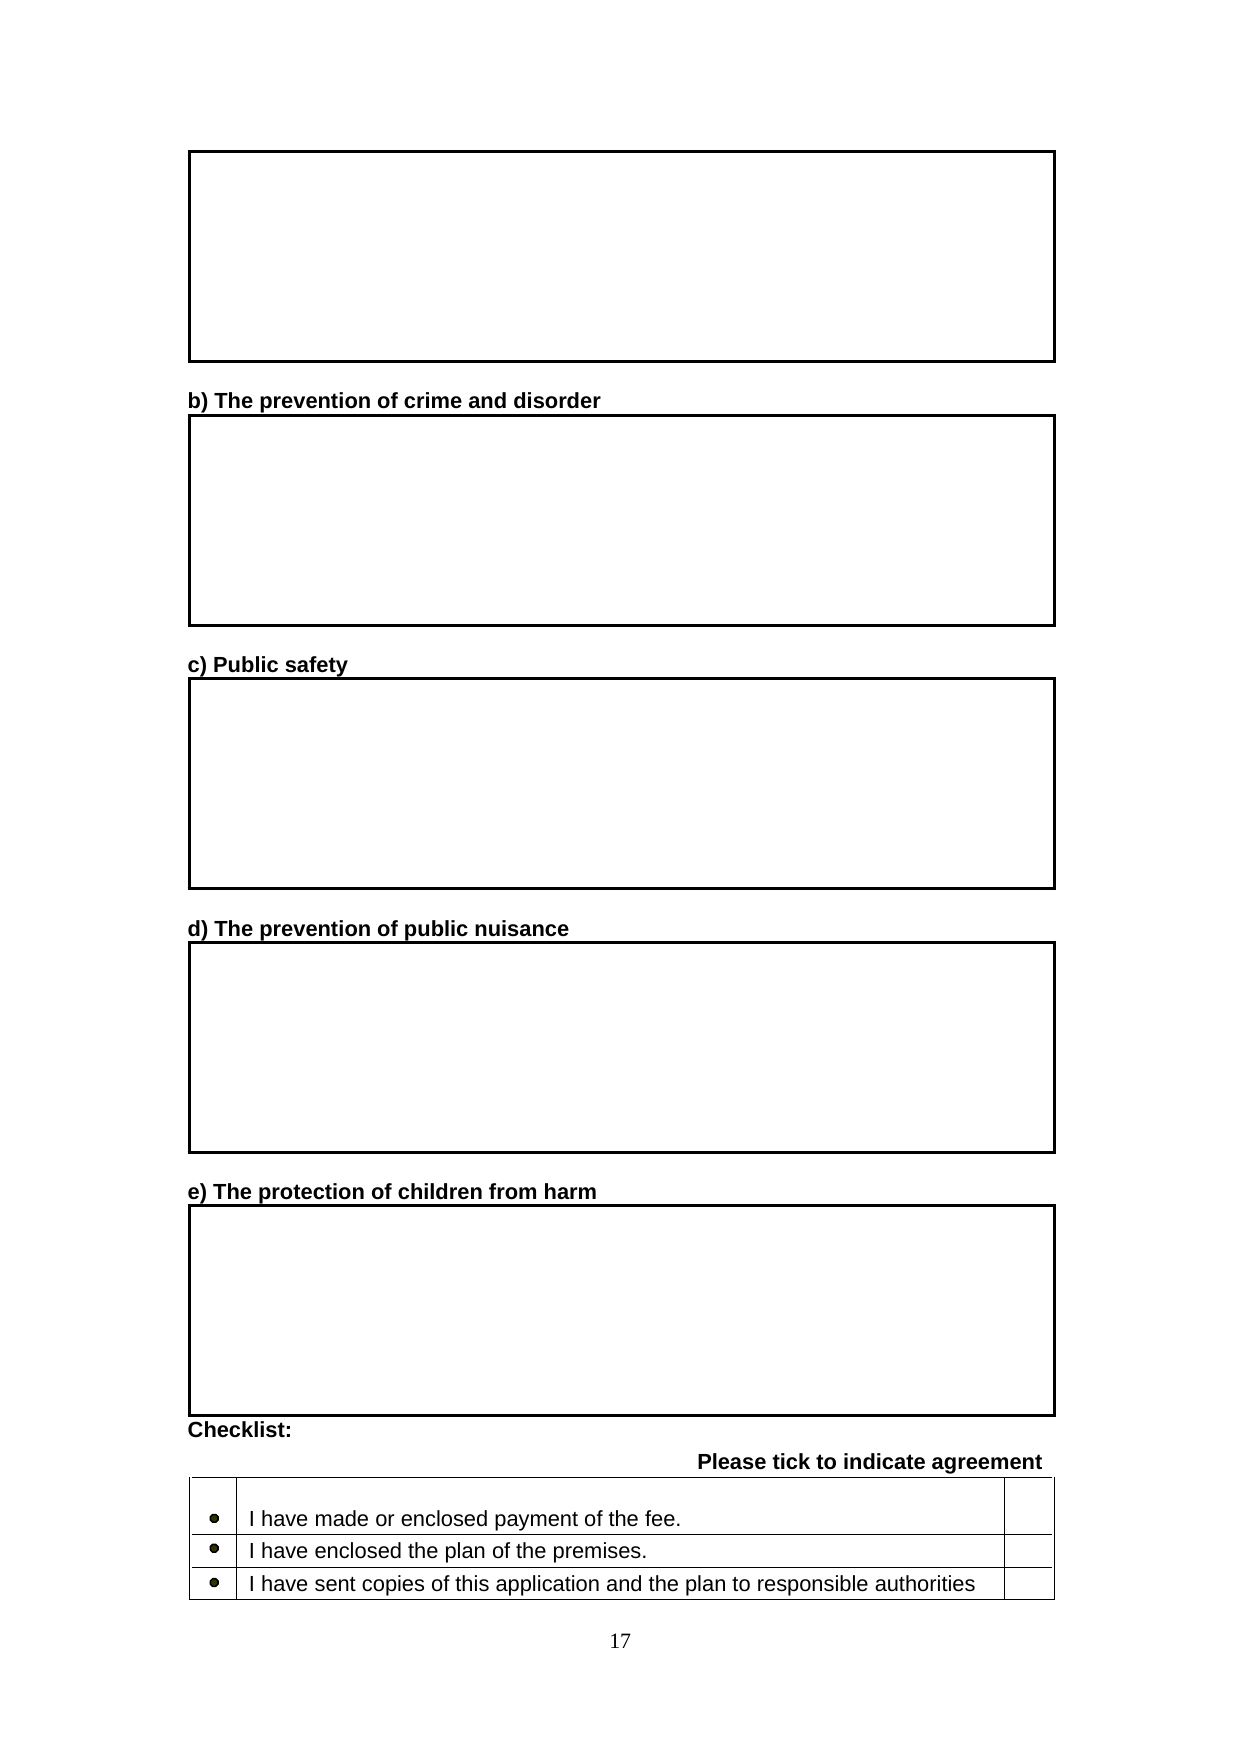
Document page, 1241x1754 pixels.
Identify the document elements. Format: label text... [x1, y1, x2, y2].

table_header [191, 417, 1053, 623]
text c) Public safety [187, 652, 1053, 677]
table_cell [1005, 1477, 1054, 1534]
table_header Please tick to indicate agreement [189, 1443, 1054, 1477]
table_cell [190, 1478, 236, 1534]
table_header [191, 1207, 1053, 1414]
text d) The prevention of public nuisance [187, 915, 1053, 941]
table_cell I have enclosed the plan of the premises. [237, 1535, 1004, 1567]
table_header [191, 944, 1053, 1151]
table_cell I have made or enclosed payment of the fee. [237, 1478, 1004, 1534]
table_cell [1005, 1567, 1054, 1599]
table_cell [1005, 1534, 1054, 1567]
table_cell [237, 1568, 1004, 1599]
text Checklist: [187, 1417, 1053, 1442]
table_header [191, 153, 1053, 360]
text e) The protection of children from harm [187, 1179, 1053, 1204]
table_cell [190, 1567, 236, 1599]
text b) The prevention of crime and disorder [187, 388, 1053, 413]
table_header [191, 680, 1053, 887]
table_cell [190, 1534, 236, 1567]
